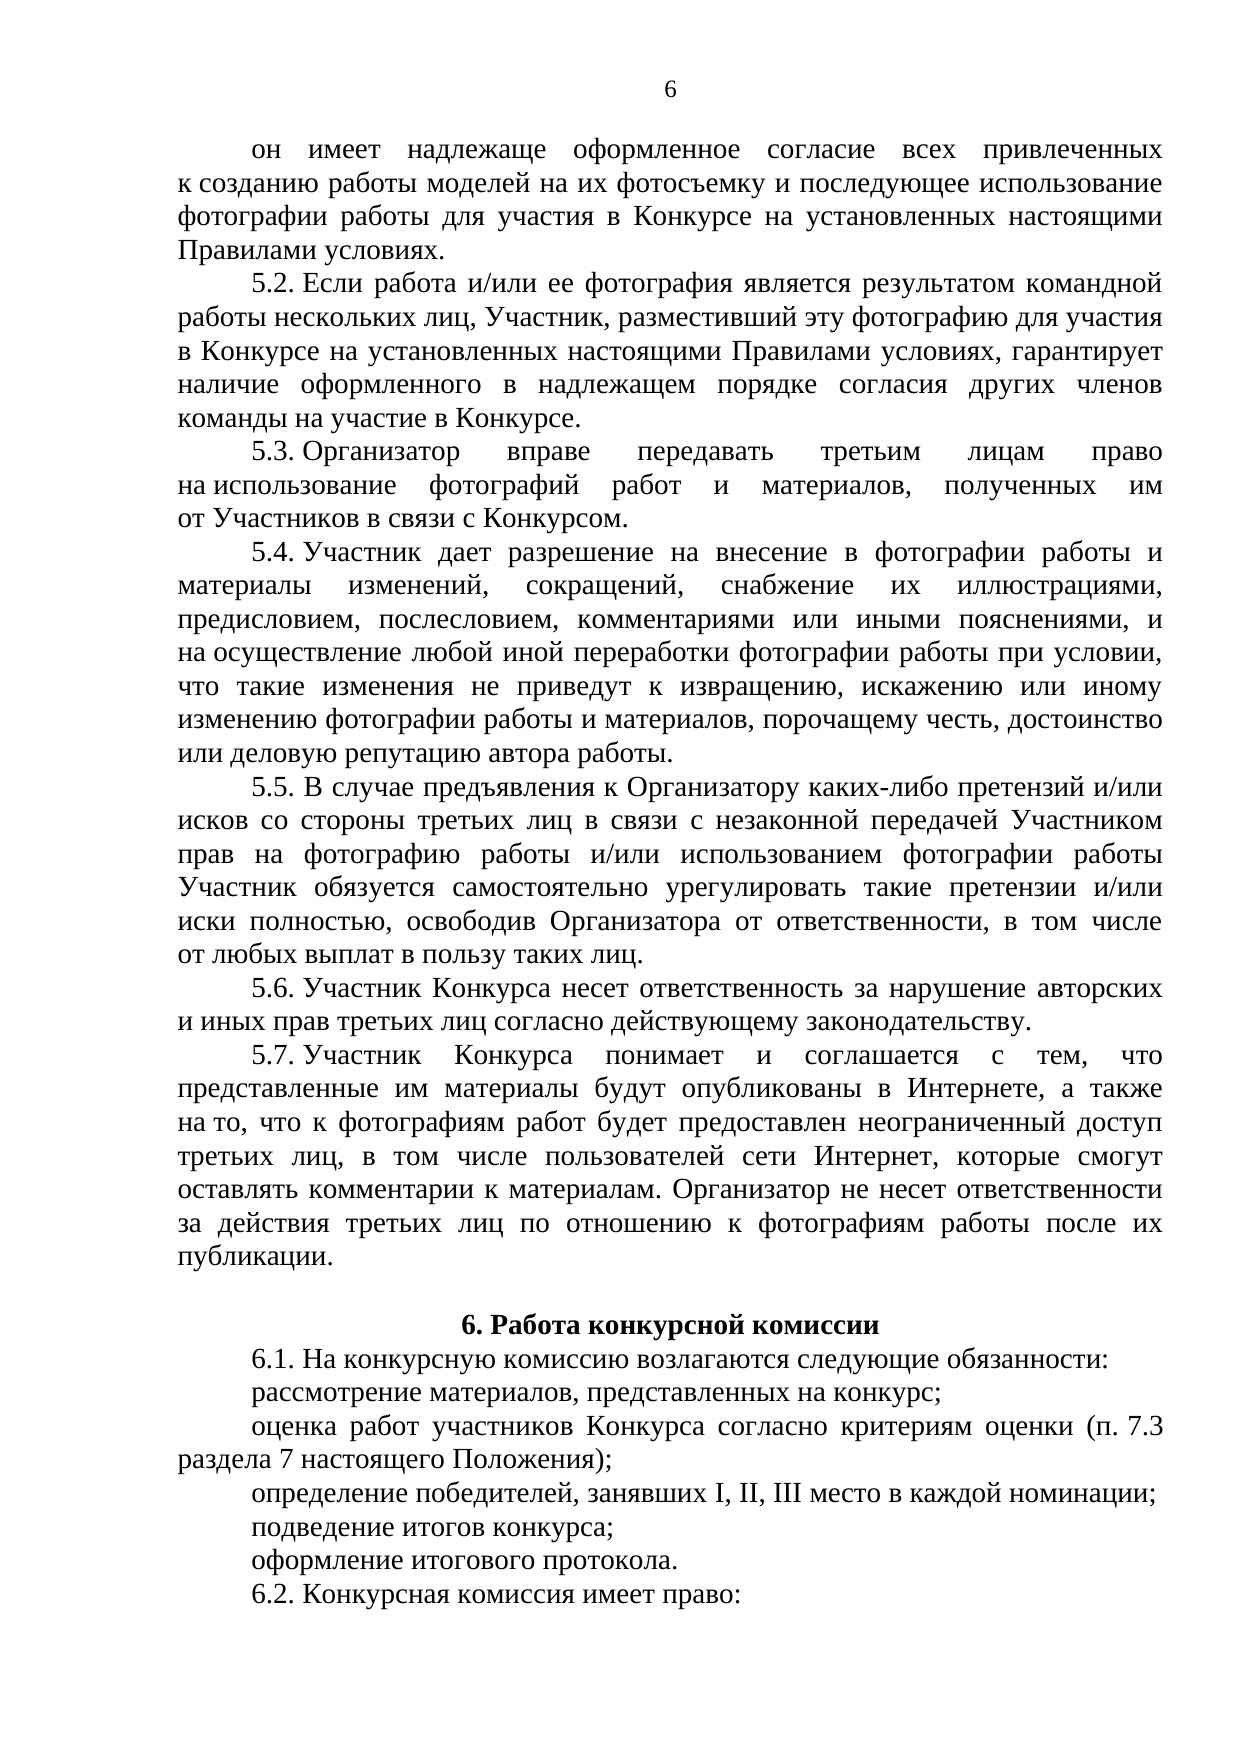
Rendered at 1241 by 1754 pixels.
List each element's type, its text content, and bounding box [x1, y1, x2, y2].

text 5.4. Участник дает разрешение на внесение в фотографии работы и материалы изменений, сокращений, снабжение их иллюстрациями, предисловием, послесловием, комментариями или иными пояснениями, и на осуществление любой иной переработки фотографии работы при условии, что такие изменения не приведут к извращению, искажению или иному изменению фотографии работы и материалов, порочащему честь, достоинство или деловую репутацию автора работы. [177, 534, 1163, 769]
text оценка работ участников Конкурса согласно критериям оценки (п. 7.3 раздела 7 настоящего Положения); [177, 1408, 1163, 1475]
text 5.5. В случае предъявления к Организатору каких-либо претензий и/или исков со стороны третьих лиц в связи с незаконной передачей Участником прав на фотографию работы и/или использованием фотографии работы Участник обязуется самостоятельно урегулировать такие претензии и/или иски полностью, освободив Организатора от ответственности, в том числе от любых выплат в пользу таких лиц. [177, 769, 1163, 970]
text он имеет надлежаще оформленное согласие всех привлеченных к созданию работы моделей на их фотосъемку и последующее использование фотографии работы для участия в Конкурсе на установленных настоящими Правилами условиях. [177, 131, 1163, 266]
text 5.7. Участник Конкурса понимает и соглашается с тем, что представленные им материалы будут опубликованы в Интернете, а также на то, что к фотографиям работ будет предоставлен неограниченный доступ третьих лиц, в том числе пользователей сети Интернет, которые смогут оставлять комментарии к материалам. Организатор не несет ответственности за действия третьих лиц по отношению к фотографиям работы после их публикации. [177, 1037, 1163, 1272]
text оформление итогового протокола. [177, 1542, 1163, 1576]
text 5.6. Участник Конкурса несет ответственность за нарушение авторских и иных прав третьих лиц согласно действующему законодательству. [177, 970, 1163, 1037]
text 5.2. Если работа и/или ее фотография является результатом командной работы нескольких лиц, Участник, разместивший эту фотографию для участия в Конкурсе на установленных настоящими Правилами условиях, гарантирует наличие оформленного в надлежащем порядке согласия других членов команды на участие в Конкурсе. [177, 266, 1163, 433]
text 6. Работа конкурсной комиссии [177, 1307, 1163, 1341]
text определение победителей, занявших I, II, III место в каждой номинации; [177, 1475, 1163, 1509]
text 6.2. Конкурсная комиссия имеет право: [177, 1576, 1163, 1609]
text 6.1. На конкурсную комиссию возлагаются следующие обязанности: [177, 1341, 1163, 1374]
text рассмотрение материалов, представленных на конкурс; [177, 1374, 1163, 1408]
text подведение итогов конкурса; [177, 1509, 1163, 1542]
text 5.3. Организатор вправе передавать третьим лицам право на использование фотографий работ и материалов, полученных им от Участников в связи с Конкурсом. [177, 433, 1163, 534]
